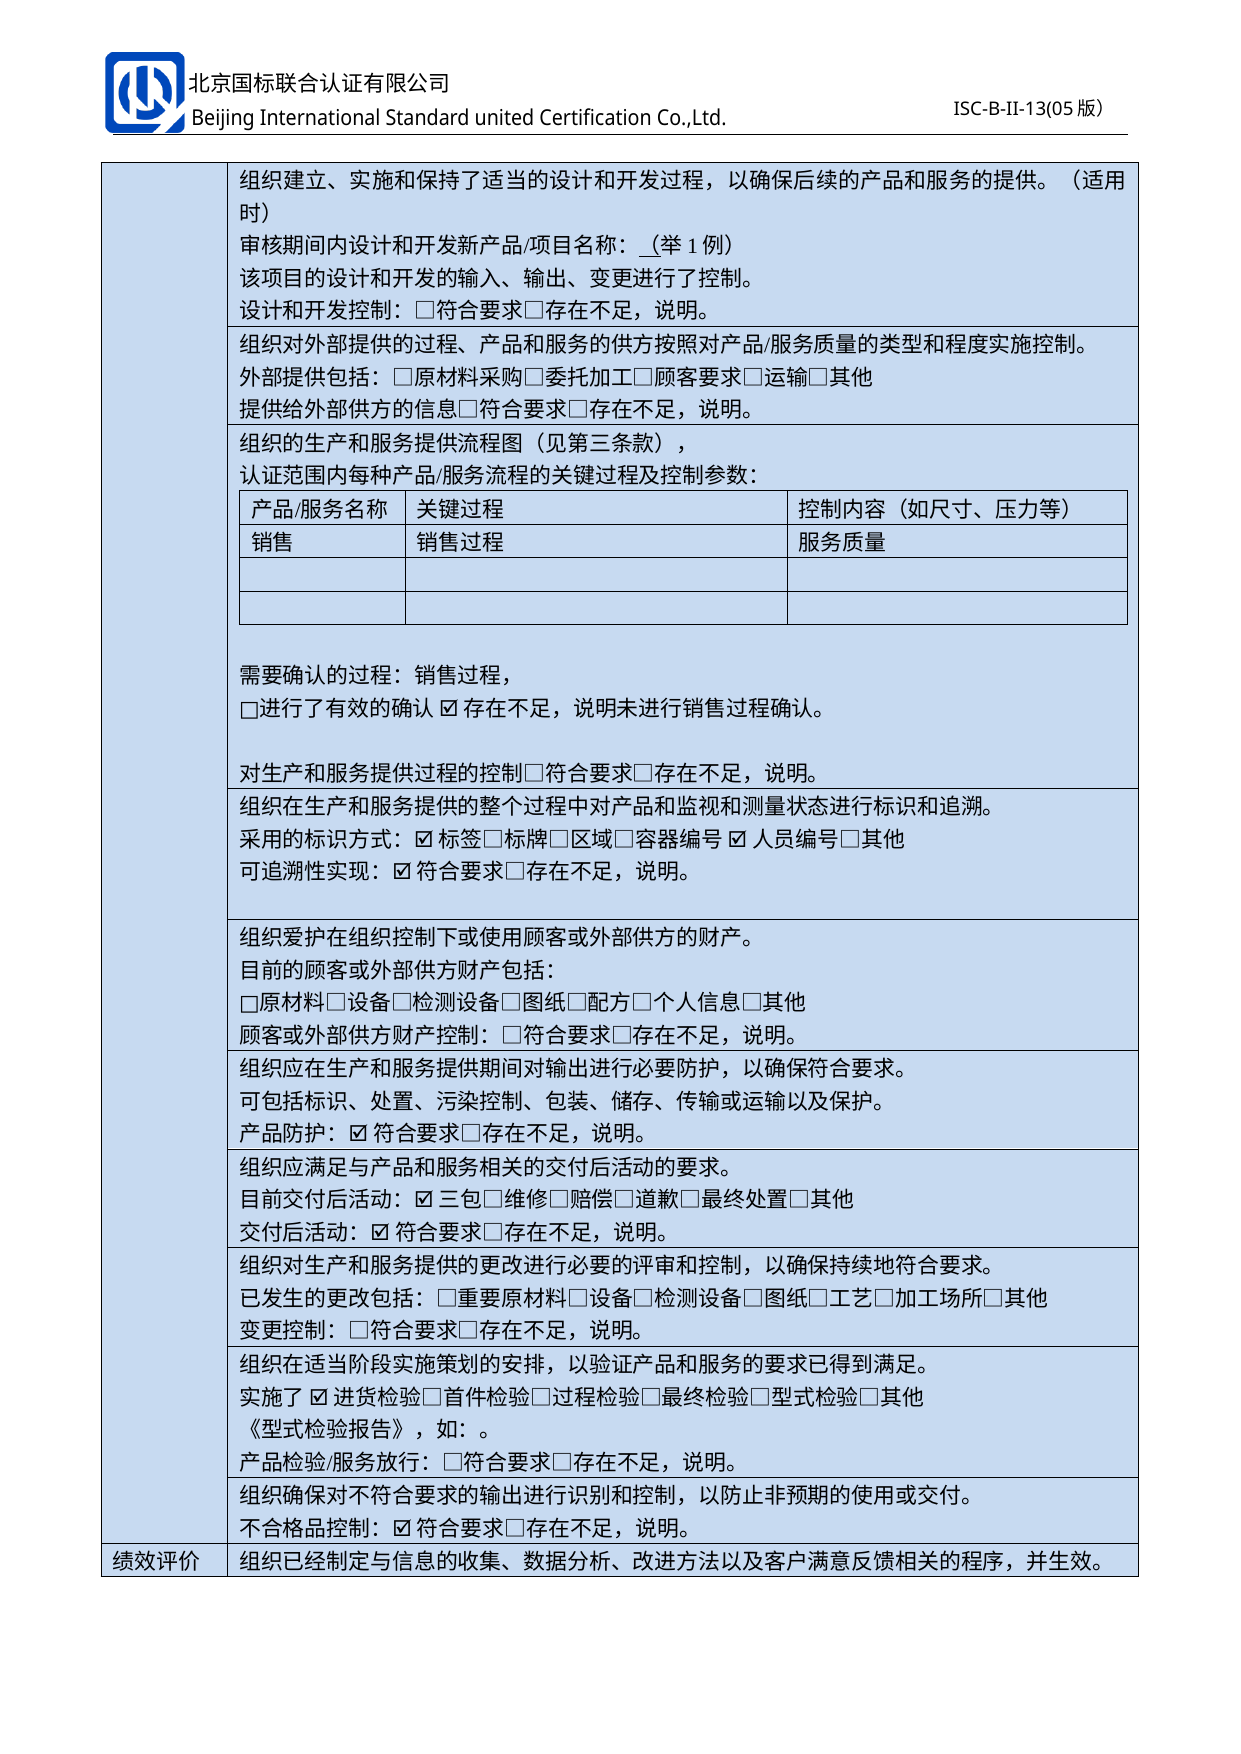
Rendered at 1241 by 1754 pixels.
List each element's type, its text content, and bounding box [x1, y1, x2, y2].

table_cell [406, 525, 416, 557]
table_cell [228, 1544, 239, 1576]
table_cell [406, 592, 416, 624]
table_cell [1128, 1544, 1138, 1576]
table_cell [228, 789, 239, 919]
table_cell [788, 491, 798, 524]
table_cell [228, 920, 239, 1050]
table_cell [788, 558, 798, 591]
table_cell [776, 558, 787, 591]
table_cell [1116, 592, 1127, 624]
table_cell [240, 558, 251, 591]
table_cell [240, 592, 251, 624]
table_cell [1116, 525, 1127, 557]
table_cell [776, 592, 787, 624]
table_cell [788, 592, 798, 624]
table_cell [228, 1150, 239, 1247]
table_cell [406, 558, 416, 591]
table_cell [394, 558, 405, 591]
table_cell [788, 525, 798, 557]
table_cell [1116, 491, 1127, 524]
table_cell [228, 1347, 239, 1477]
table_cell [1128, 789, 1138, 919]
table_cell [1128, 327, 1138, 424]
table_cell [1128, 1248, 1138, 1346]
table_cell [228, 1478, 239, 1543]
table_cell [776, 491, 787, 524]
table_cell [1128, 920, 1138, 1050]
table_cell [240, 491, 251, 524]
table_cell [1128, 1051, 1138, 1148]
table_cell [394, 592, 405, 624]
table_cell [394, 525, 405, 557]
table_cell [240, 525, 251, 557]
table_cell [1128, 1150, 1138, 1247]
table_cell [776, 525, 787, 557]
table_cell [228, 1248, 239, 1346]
picture [105, 52, 185, 133]
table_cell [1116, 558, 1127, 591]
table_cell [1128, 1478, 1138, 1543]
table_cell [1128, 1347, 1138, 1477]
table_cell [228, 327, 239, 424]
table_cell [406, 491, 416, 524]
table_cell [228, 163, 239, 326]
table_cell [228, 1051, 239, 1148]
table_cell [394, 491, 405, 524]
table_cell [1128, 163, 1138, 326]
